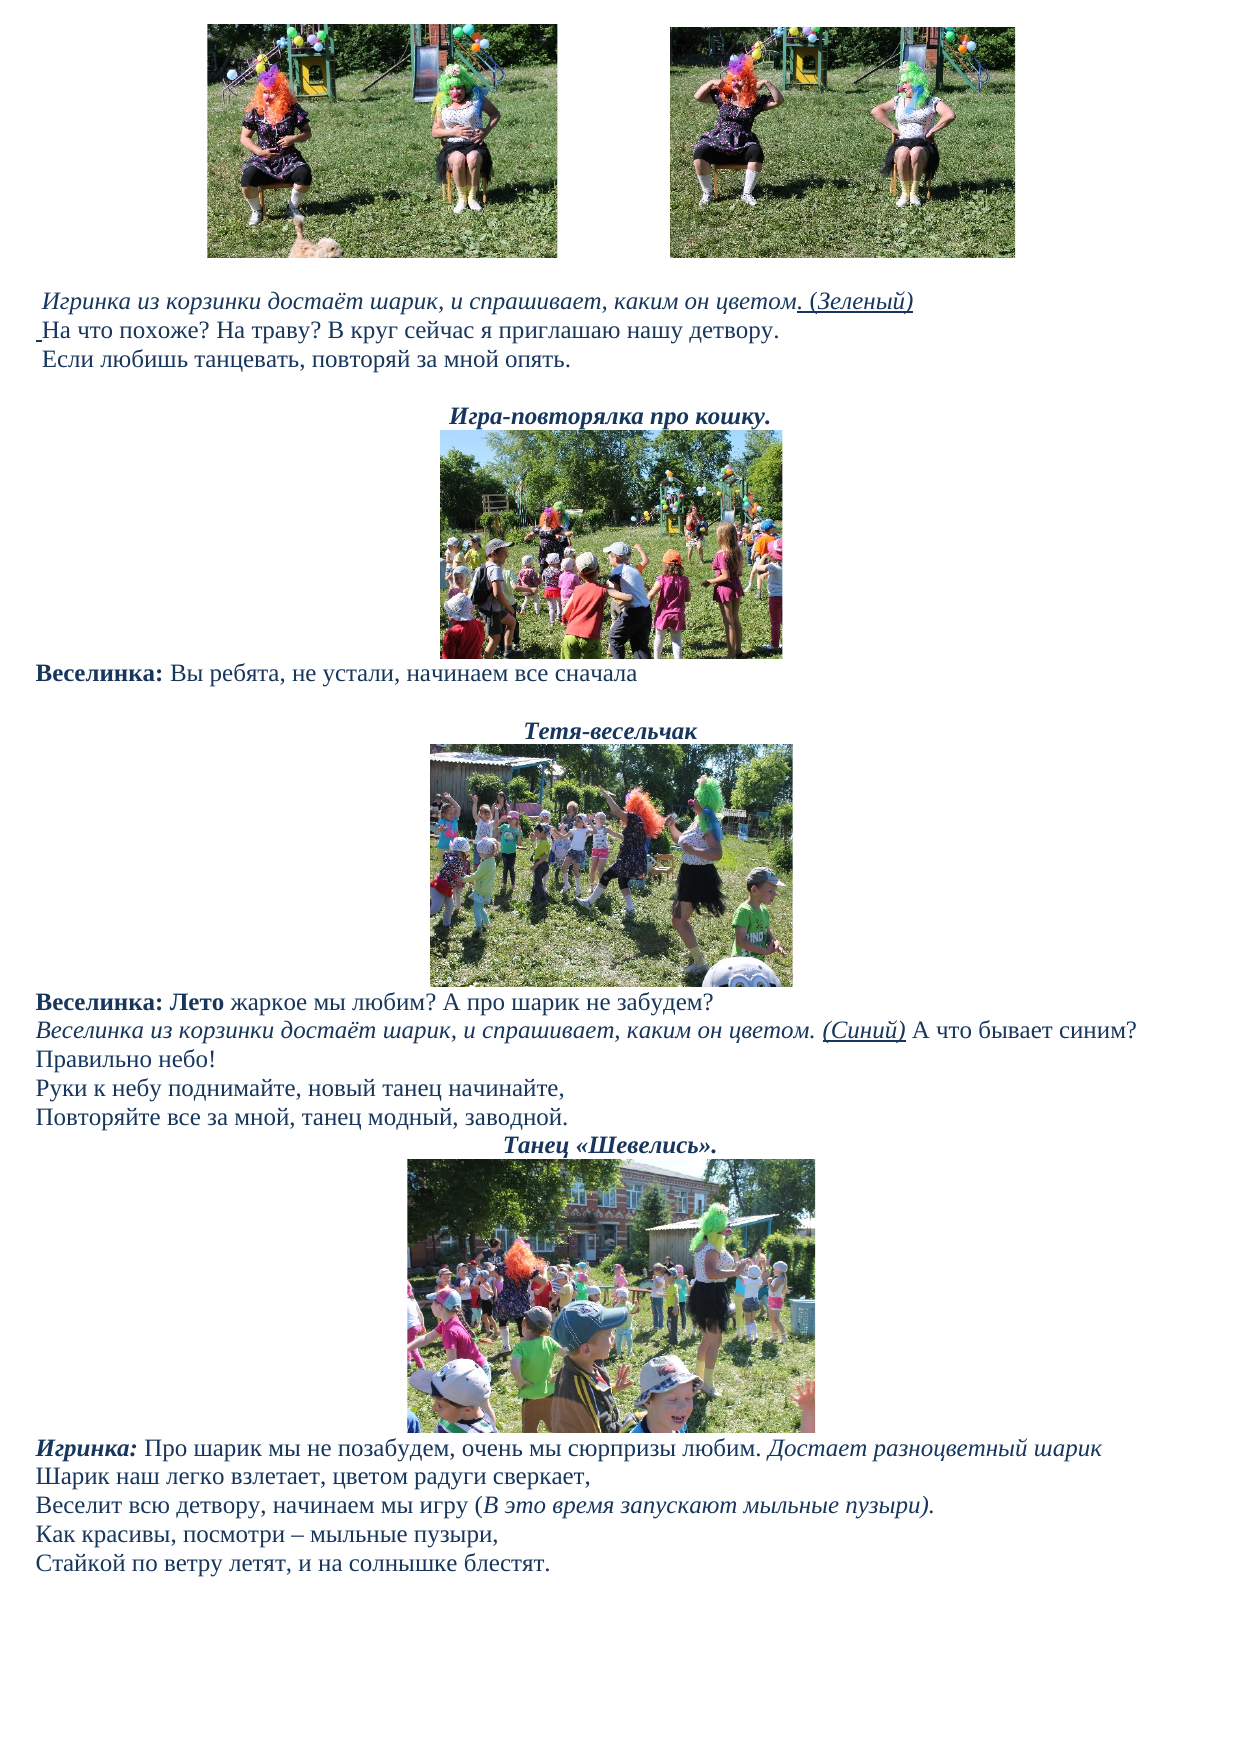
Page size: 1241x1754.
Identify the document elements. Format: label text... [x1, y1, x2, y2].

text Как красивы, посмотри – мыльные пузыри, [35, 1519, 1187, 1548]
text Шарик наш легко взлетает, цветом радуги сверкает, [35, 1461, 1187, 1490]
picture [440, 430, 783, 659]
text Веселинка: Лето жаркое мы любим? А про шарик не забудем? [35, 987, 1187, 1015]
text Если любишь танцевать, повторяй за мной опять. [35, 344, 1187, 373]
picture [670, 27, 1016, 258]
picture [430, 744, 793, 987]
text Игринка из корзинки достаёт шарик, и спрашивает, каким он цветом. (Зеленый) [35, 286, 1187, 315]
text Повторяйте все за мной, танец модный, заводной. [35, 1102, 1187, 1130]
text Руки к небу поднимайте, новый танец начинайте, [35, 1073, 1187, 1102]
text Игринка: Про шарик мы не позабудем, очень мы сюрпризы любим. Достает разноцветный шарик [35, 1433, 1187, 1461]
picture [407, 1159, 816, 1433]
text Танец «Шевелись». [35, 1130, 1187, 1159]
text Стайкой по ветру летят, и на солнышке блестят. [35, 1548, 1187, 1576]
text Игра-повторялка про кошку. [35, 401, 1187, 430]
text На что похоже? На траву? В круг сейчас я приглашаю нашу детвору. [35, 315, 1187, 344]
text Веселит всю детвору, начинаем мы игру (В это время запускают мыльные пузыри). [35, 1490, 1187, 1519]
picture [207, 24, 558, 258]
text Веселинка: Вы ребята, не устали, начинаем все сначала [35, 658, 1187, 687]
text Тетя-весельчак [35, 716, 1187, 744]
text Веселинка из корзинки достаёт шарик, и спрашивает, каким он цветом. (Синий) А что бывает синим? Правильно небо! [35, 1015, 1187, 1073]
